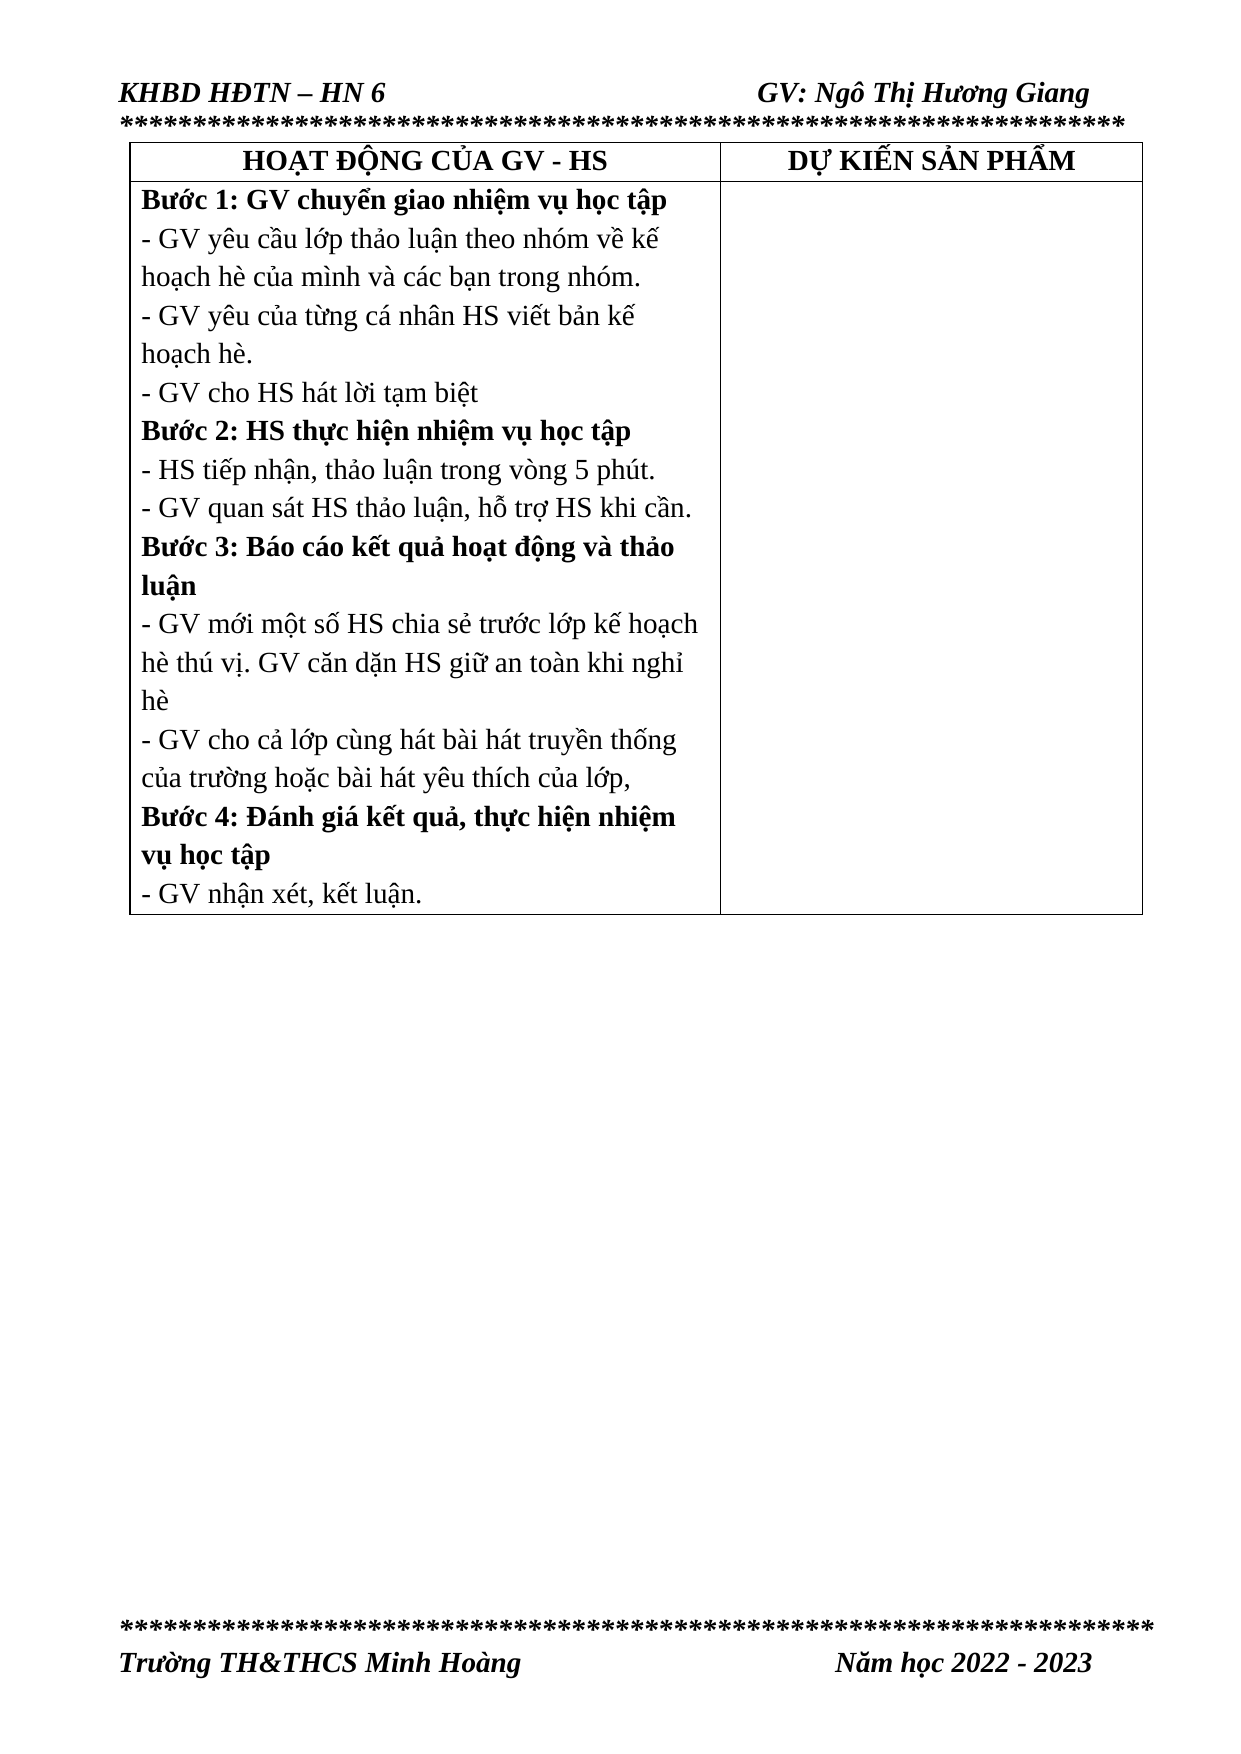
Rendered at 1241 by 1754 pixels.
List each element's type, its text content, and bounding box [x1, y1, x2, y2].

table_header HOẠT ĐỘNG CỦA GV - HS [131, 143, 720, 181]
table_cell [721, 182, 1142, 914]
table_cell Bước 1: GV chuyển giao nhiệm vụ học tập - GV yêu cầu lớp thảo luận theo nhóm về kế hoạch hè của mình và các bạn trong nhóm. - GV yêu của từng cá nhân HS viết bản kế hoạch hè. - GV cho HS hát lời tạm biệt Bước 2: HS thực hiện nhiệm vụ học tập - HS tiếp nhận, thảo luận trong vòng 5 phút. - GV quan sát HS thảo luận, hỗ trợ HS khi cần. Bước 3: Báo cáo kết quả hoạt động và thảo luận - GV mới một số HS chia sẻ trước lớp kế hoạch hè thú vị. GV căn dặn HS giữ an toàn khi nghỉ hè - GV cho cả lớp cùng hát bài hát truyền thống của trường hoặc bài hát yêu thích của lớp, Bước 4: Đánh giá kết quả, thực hiện nhiệm vụ học tập - GV nhận xét, kết luận. [131, 182, 720, 914]
table_header DỰ KIẾN SẢN PHẨM [721, 143, 1142, 181]
